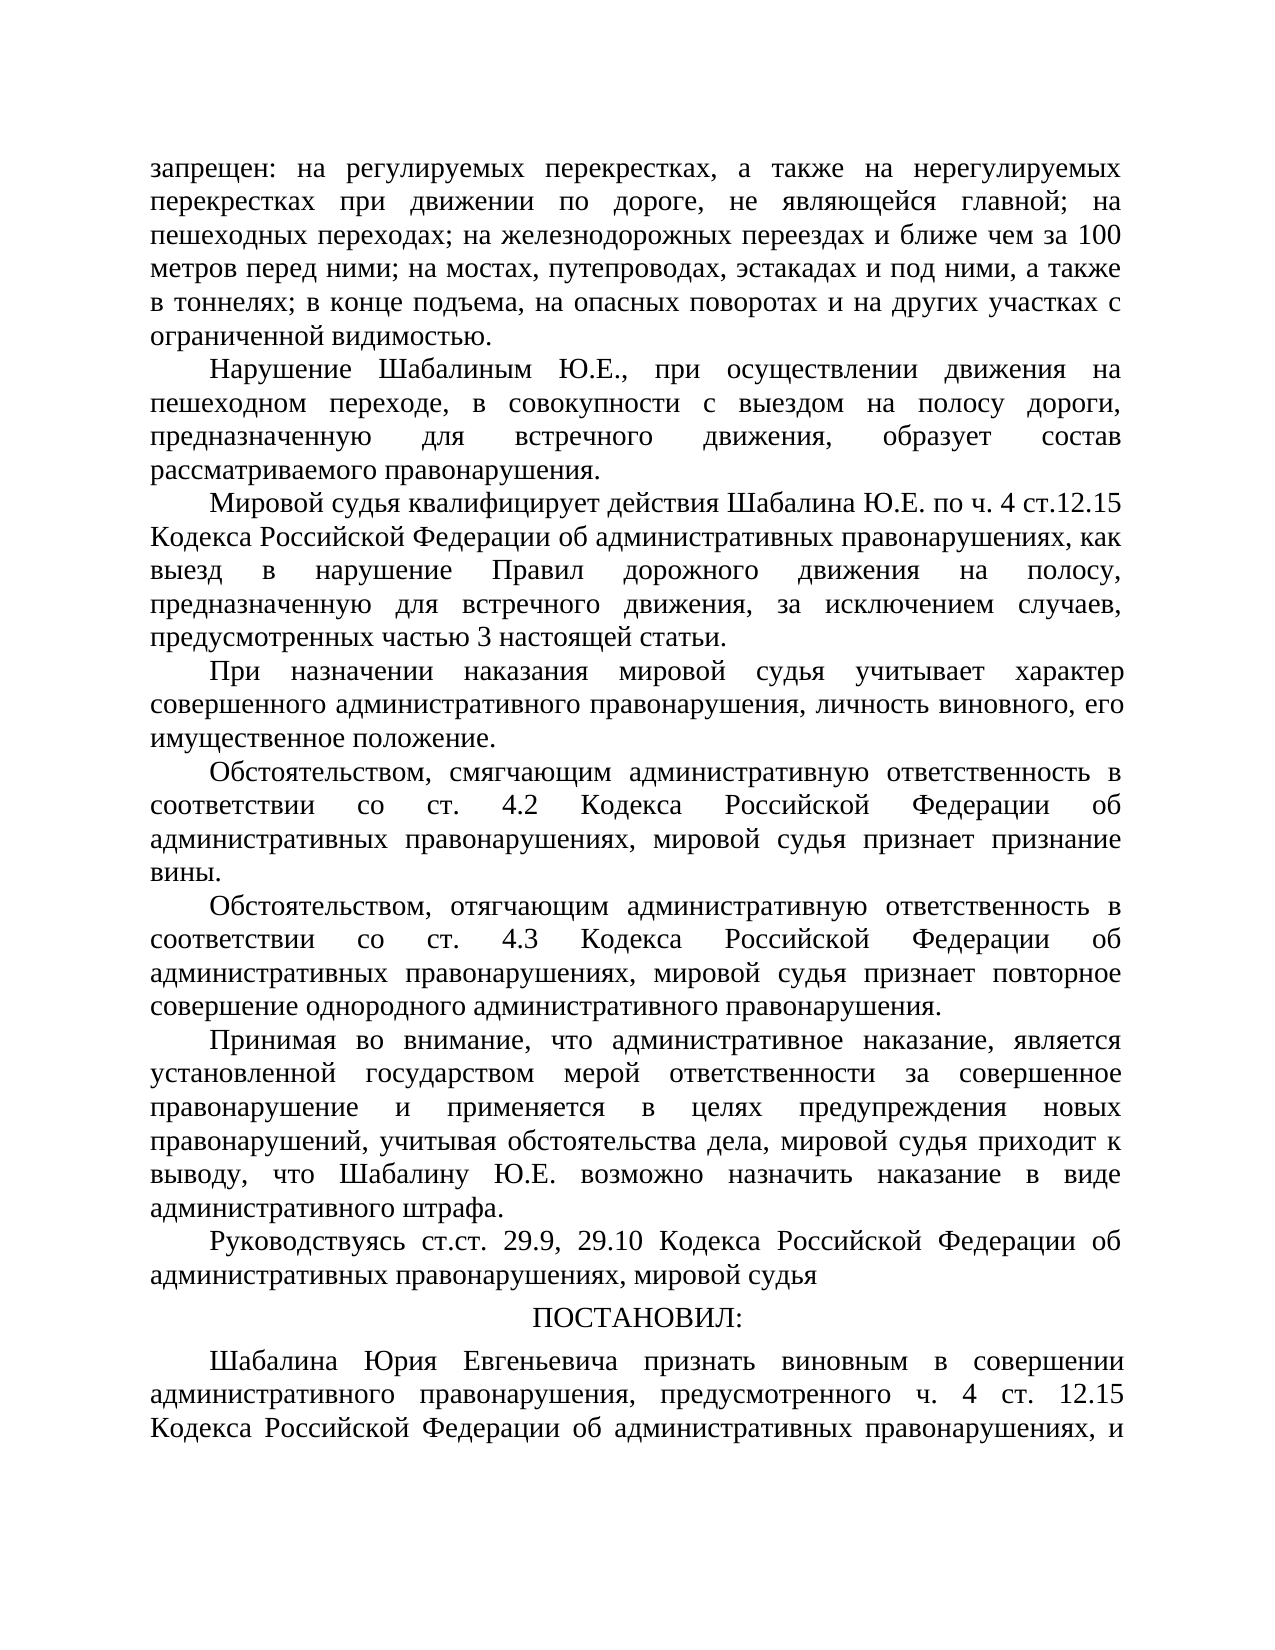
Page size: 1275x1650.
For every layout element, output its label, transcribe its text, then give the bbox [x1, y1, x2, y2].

text Нарушение Шабалиным Ю.Е., при осуществлении движения на пешеходном переходе, в совокупности с выездом на полосу дороги, предназначенную для встречного движения, образует состав рассматриваемого правонарушения. [150, 351, 1122, 485]
text Руководствуясь ст.ст. 29.9, 29.10 Кодекса Российской Федерации об административных правонарушениях, мировой судья [150, 1223, 1122, 1290]
text Обстоятельством, смягчающим административную ответственность в соответствии со ст. 4.2 Кодекса Российской Федерации об административных правонарушениях, мировой судья признает признание вины. [150, 754, 1122, 888]
text Принимая во внимание, что административное наказание, является установленной государством мерой ответственности за совершенное правонарушение и применяется в целях предупреждения новых правонарушений, учитывая обстоятельства дела, мировой судья приходит к выводу, что Шабалину Ю.Е. возможно назначить наказание в виде административного штрафа. [150, 1022, 1122, 1223]
text Мировой судья квалифицирует действия Шабалина Ю.Е. по ч. 4 ст.12.15 Кодекса Российской Федерации об административных правонарушениях, как выезд в нарушение Правил дорожного движения на полосу, предназначенную для встречного движения, за исключением случаев, предусмотренных частью 3 настоящей статьи. [150, 485, 1122, 653]
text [150, 150, 1122, 351]
text ПОСТАНОВИЛ: [150, 1300, 1125, 1333]
text При назначении наказания мировой судья учитывает характер совершенного административного правонарушения, личность виновного, его имущественное положение. [150, 653, 1125, 754]
text Обстоятельством, отягчающим административную ответственность в соответствии со ст. 4.3 Кодекса Российской Федерации об административных правонарушениях, мировой судья признает повторное совершение однородного административного правонарушения. [150, 888, 1122, 1022]
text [150, 1343, 1125, 1444]
